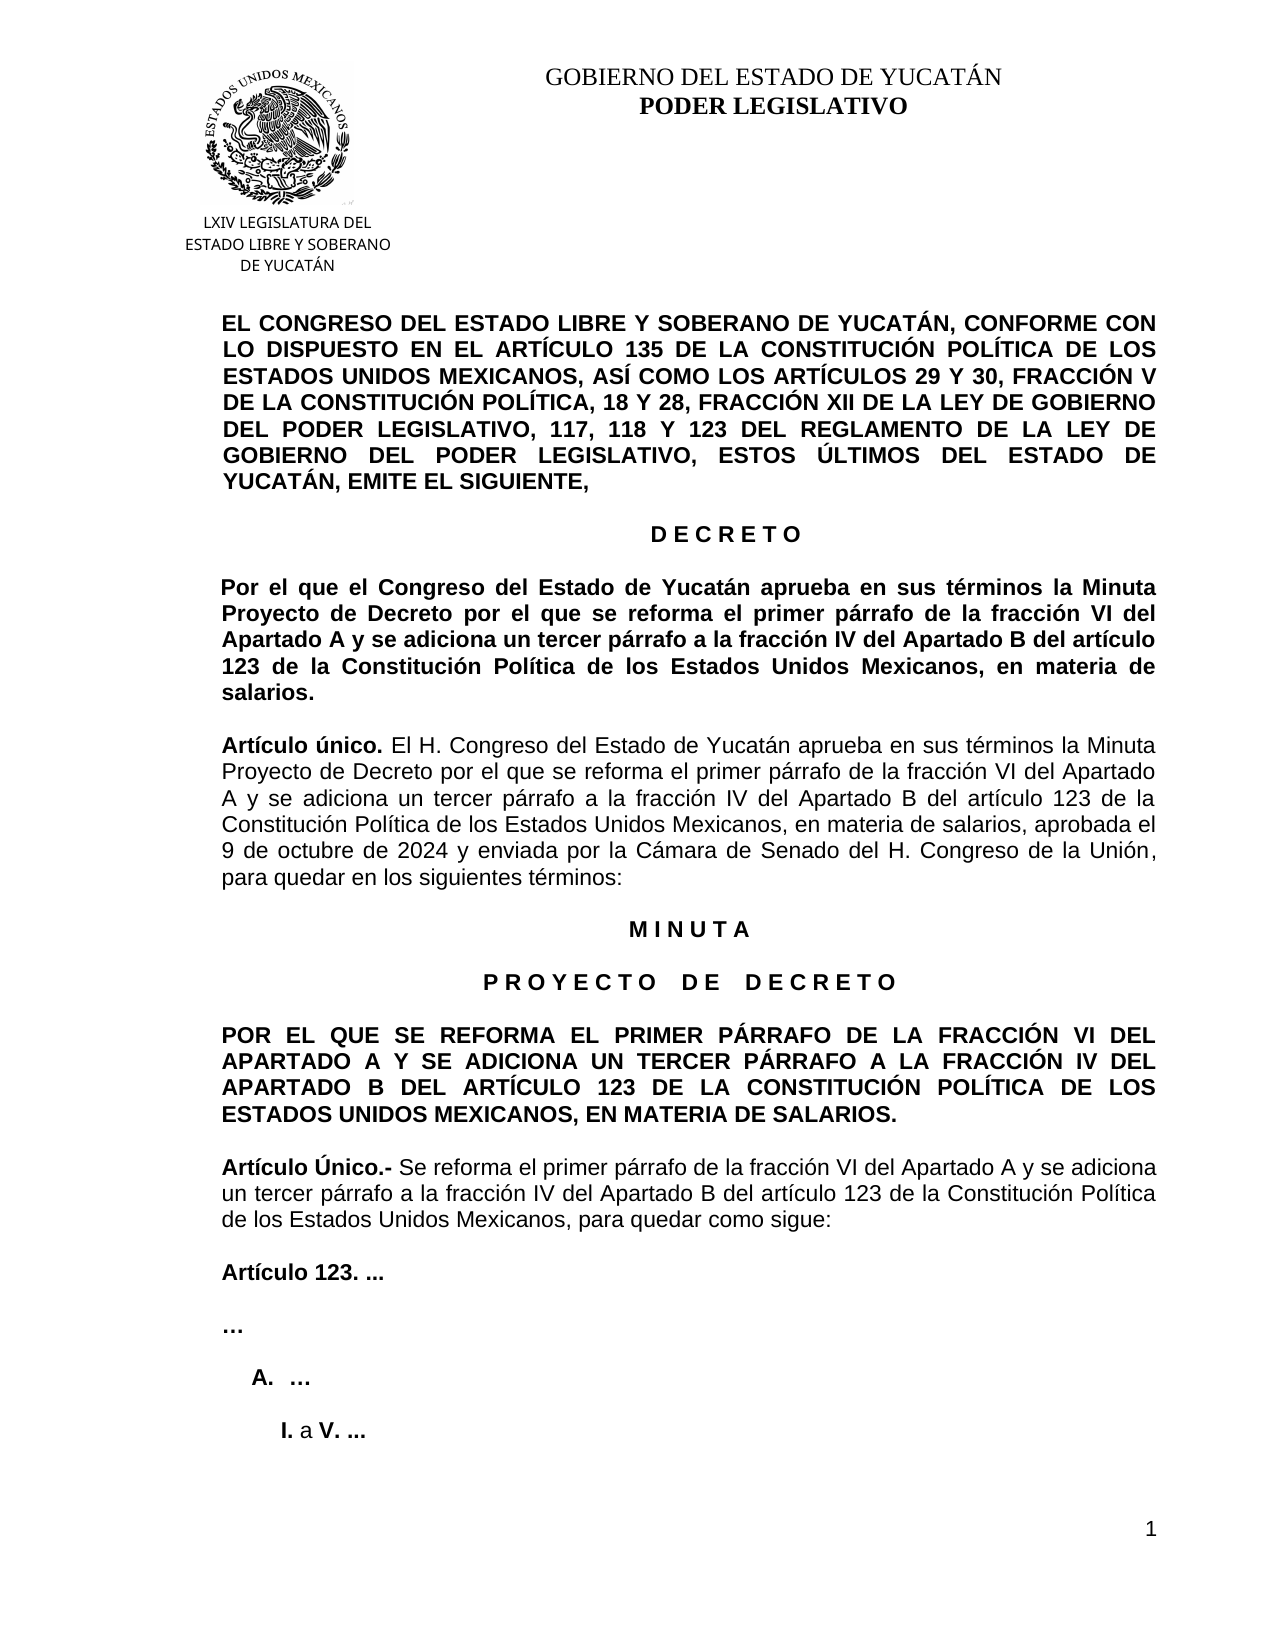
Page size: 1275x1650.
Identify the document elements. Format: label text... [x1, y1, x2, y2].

text I. a V. ... [221, 1417, 1157, 1443]
picture [200, 61, 354, 204]
text D E C R E T O [294, 521, 1157, 547]
text M I N U T A [221, 916, 1157, 943]
text POR EL QUE SE REFORMA EL PRIMER PÁRRAFO DE LA FRACCIÓN VI DEL APARTADO A Y SE ADICIONA UN TERCER PÁRRAFO A LA FRACCIÓN IV DEL APARTADO B DEL ARTÍCULO 123 DE LA CONSTITUCIÓN POLÍTICA DE LOS ESTADOS UNIDOS MEXICANOS, EN MATERIA DE SALARIOS. [221, 1022, 1157, 1127]
text Por el que el Congreso del Estado de Yucatán aprueba en sus términos la Minuta Proyecto de Decreto por el que se reforma el primer párrafo de la fracción VI del Apartado A y se adiciona un tercer párrafo a la fracción IV del Apartado B del artículo 123 de la Constitución Política de los Estados Unidos Mexicanos, en materia de salarios. [220, 574, 1157, 705]
text Artículo único. El H. Congreso del Estado de Yucatán aprueba en sus términos la Minuta Proyecto de Decreto por el que se reforma el primer párrafo de la fracción VI del Apartado A y se adiciona un tercer párrafo a la fracción IV del Apartado B del artículo 123 de la Constitución Política de los Estados Unidos Mexicanos, en materia de salarios, aprobada el 9 de octubre de 2024 y enviada por la Cámara de Senado del H. Congreso de la Unión, para quedar en los siguientes términos: [221, 732, 1157, 890]
text Artículo Único.- Se reforma el primer párrafo de la fracción VI del Apartado A y se adiciona un tercer párrafo a la fracción IV del Apartado B del artículo 123 de la Constitución Política de los Estados Unidos Mexicanos, para quedar como sigue: [221, 1153, 1157, 1232]
list … [251, 1364, 1157, 1391]
text EL CONGRESO DEL ESTADO LIBRE Y SOBERANO DE YUCATÁN, CONFORME CON LO DISPUESTO EN EL ARTÍCULO 135 DE LA CONSTITUCIÓN POLÍTICA DE LOS ESTADOS UNIDOS MEXICANOS, ASÍ COMO LOS ARTÍCULOS 29 Y 30, FRACCIÓN V DE LA CONSTITUCIÓN POLÍTICA, 18 Y 28, FRACCIÓN XII DE LA LEY DE GOBIERNO DEL PODER LEGISLATIVO, 117, 118 Y 123 DEL REGLAMENTO DE LA LEY DE GOBIERNO DEL PODER LEGISLATIVO, ESTOS ÚLTIMOS DEL ESTADO DE YUCATÁN, EMITE EL SIGUIENTE, [221, 310, 1157, 494]
text … [221, 1312, 1157, 1338]
text P R O Y E C T O D E D E C R E T O [221, 969, 1157, 995]
text Artículo 123. ... [221, 1259, 1157, 1285]
